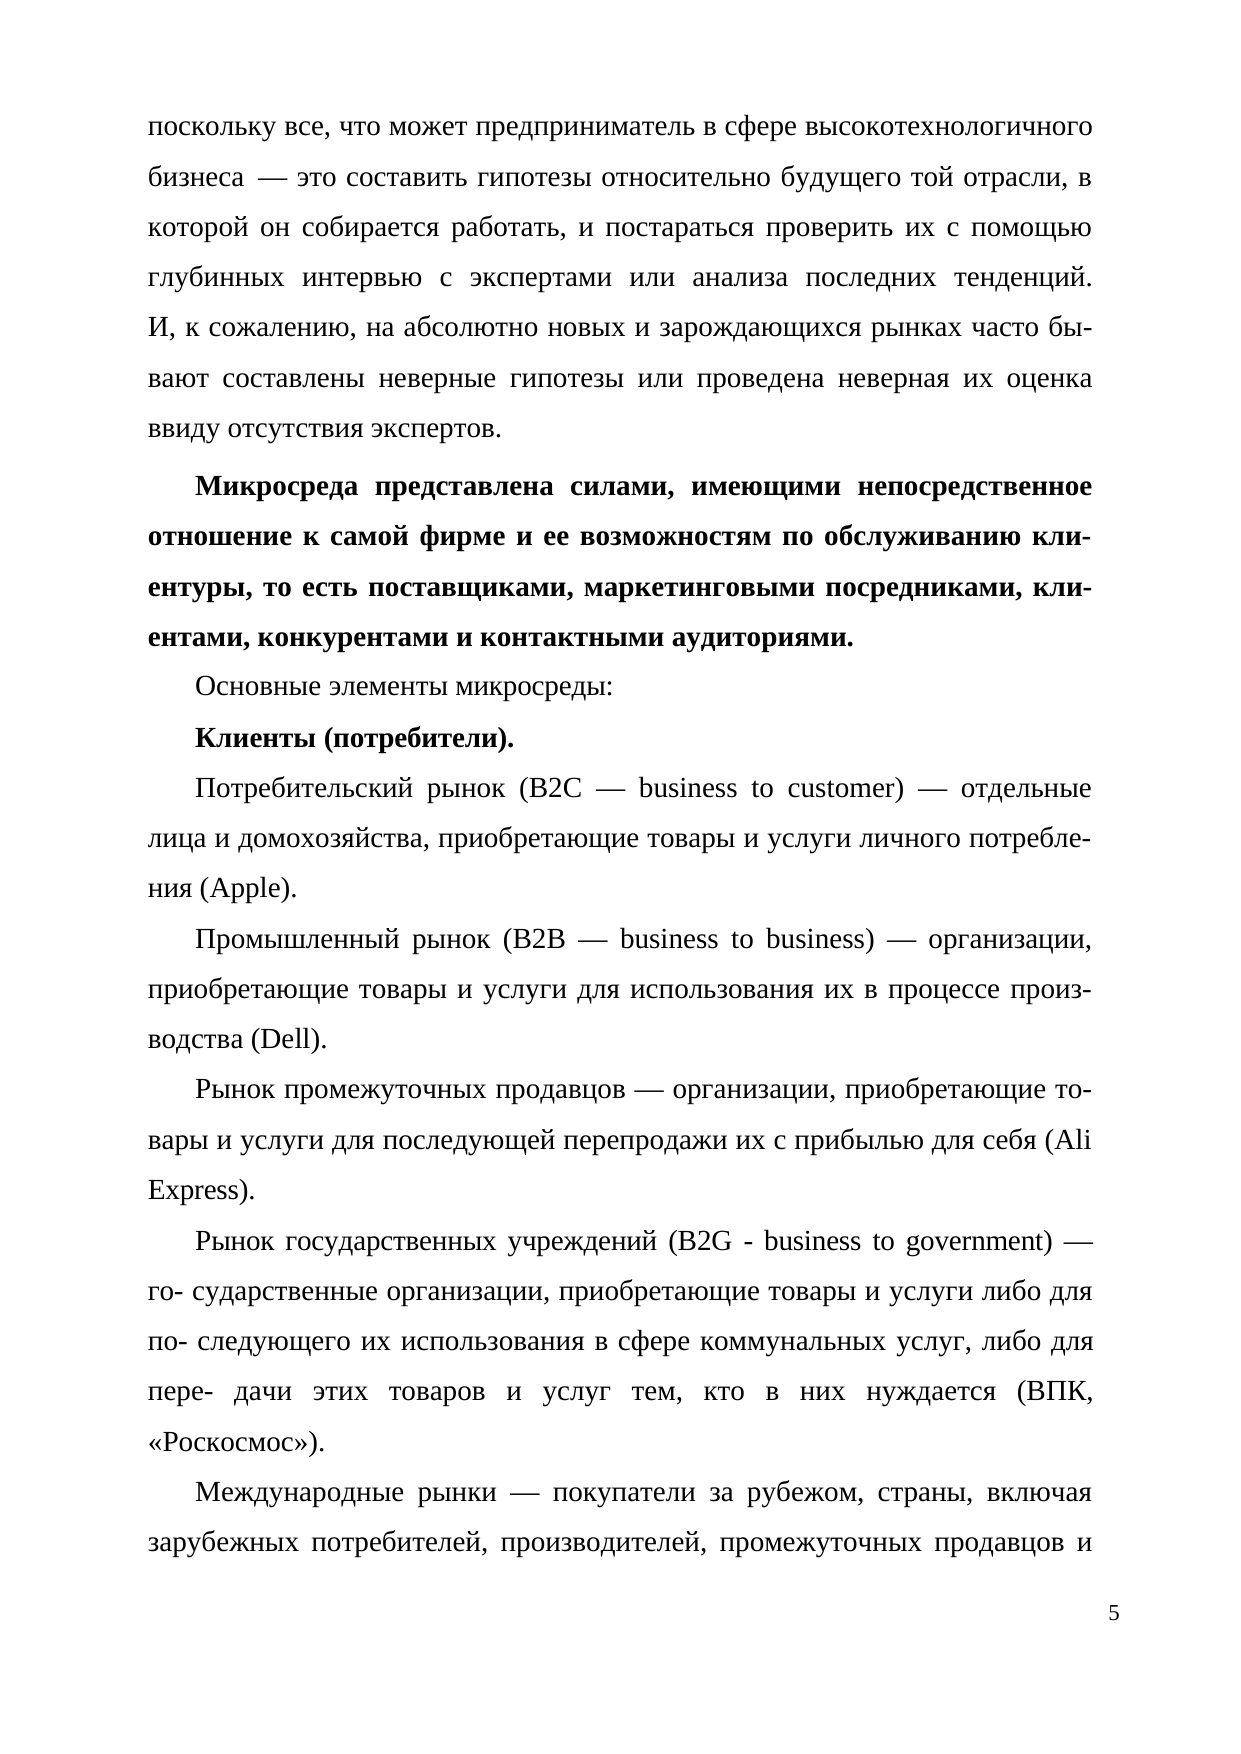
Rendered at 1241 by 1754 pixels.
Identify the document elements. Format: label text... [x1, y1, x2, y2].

text Основные элементы микросреды: [195, 669, 1119, 702]
text Потребительский рынок (B2C — business to customer) — отдельные лица и домохозяйства, приобретающие товары и услуги личного потребле- ния (Apple). [148, 770, 1093, 904]
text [148, 108, 1093, 444]
subtitle Микросреда представлена силами, имеющими непосредственное отношение к самой фирме и ее возможностям по обслуживанию кли- ентуры, то есть поставщиками, маркетинговыми посредниками, кли- ентами, конкурентами и контактными аудиториями. [148, 468, 1093, 653]
text Промышленный рынок (B2B — business to business) — организации, приобретающие товары и услуги для использования их в процессе произ- водства (Dell). [148, 921, 1093, 1055]
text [148, 1474, 1093, 1558]
text Рынок промежуточных продавцов — организации, приобретающие то- вары и услуги для последующей перепродажи их с прибылью для себя (Ali Express). [148, 1072, 1093, 1206]
text Рынок государственных учреждений (B2G - business to government) — го- сударственные организации, приобретающие товары и услуги либо для по- следующего их использования в сфере коммунальных услуг, либо для пере- дачи этих товаров и услуг тем, кто в них нуждается (ВПК, «Роскосмос»). [148, 1223, 1093, 1457]
subtitle Клиенты (потребители). [195, 720, 1119, 753]
